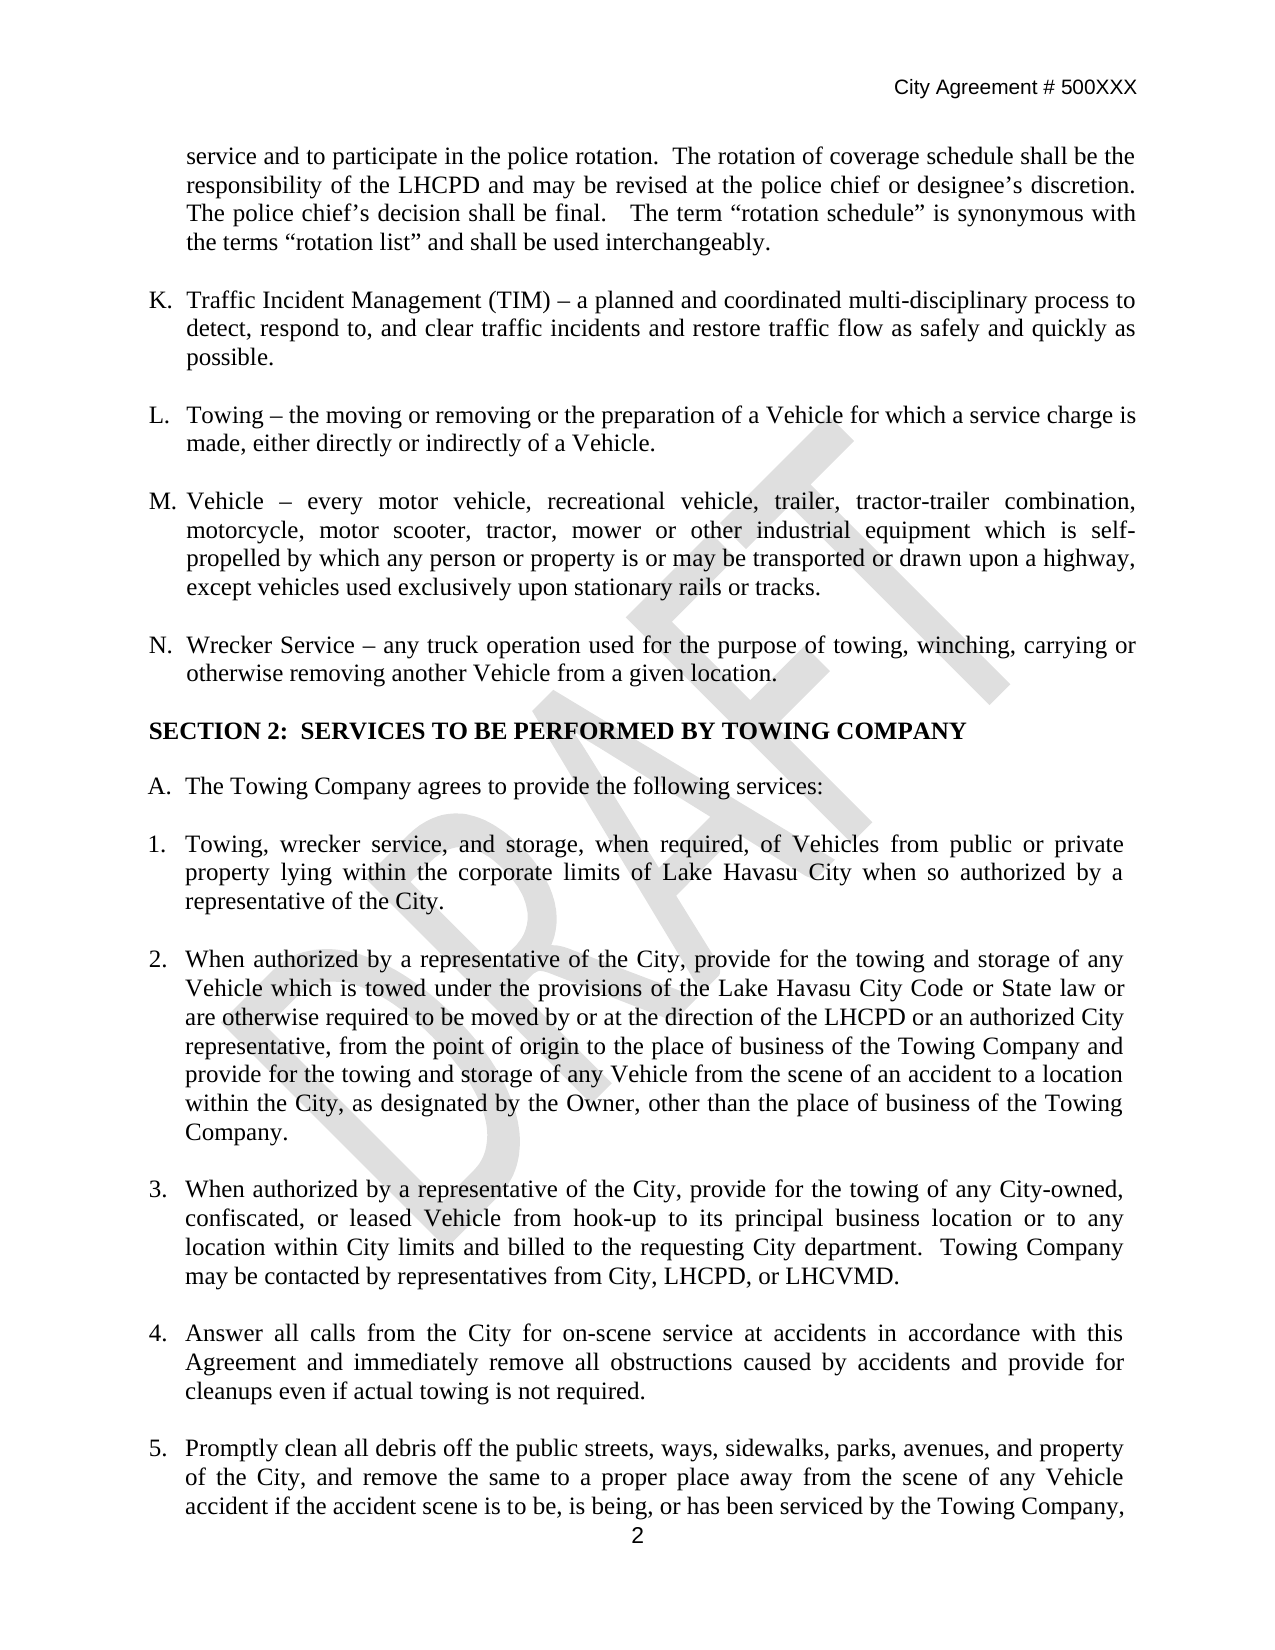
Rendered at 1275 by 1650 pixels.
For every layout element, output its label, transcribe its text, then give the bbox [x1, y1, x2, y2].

subtitle Traffic Incident Management (TIM) – a planned and coordinated multi-disciplinary process to detect, respond to, and clear traffic incidents and restore traffic flow as safely and quickly as possible. [148, 285, 1137, 371]
list When authorized by a representative of the City, provide for the towing and storage of any Vehicle which is towed under the provisions of the Lake Havasu City Code or State law or are otherwise required to be moved by or at the direction of the LHCPD or an authorized City representative, from the point of origin to the place of business of the Towing Company and provide for the towing and storage of any Vehicle from the scene of an accident to a location within the City, as designated by the Owner, other than the place of business of the Towing Company. [148, 944, 1125, 1146]
list Towing, wrecker service, and storage, when required, of Vehicles from public or private property lying within the corporate limits of Lake Havasu City when so authorized by a representative of the City. [147, 829, 1125, 915]
subtitle Wrecker Service – any truck operation used for the purpose of towing, winching, carrying or otherwise removing another Vehicle from a given location. [148, 630, 1137, 687]
subtitle Towing – the moving or removing or the preparation of a Vehicle for which a service charge is made, either directly or indirectly of a Vehicle. [148, 400, 1137, 457]
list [148, 1433, 1125, 1519]
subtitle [148, 141, 1137, 256]
subtitle SECTION 2: SERVICES TO BE PERFORMED BY TOWING COMPANY [148, 716, 1137, 745]
list When authorized by a representative of the City, provide for the towing of any City-owned, confiscated, or leased Vehicle from hook-up to its principal business location or to any location within City limits and billed to the requesting City department. Towing Company may be contacted by representatives from City, LHCPD, or LHCVMD. [148, 1174, 1125, 1289]
subtitle Vehicle – every motor vehicle, recreational vehicle, trailer, tractor-trailer combination, motorcycle, motor scooter, tractor, mower or other industrial equipment which is self-propelled by which any person or property is or may be transported or drawn upon a highway, except vehicles used exclusively upon stationary rails or tracks. [148, 486, 1137, 601]
list Answer all calls from the City for on-scene service at accidents in accordance with this Agreement and immediately remove all obstructions caused by accidents and provide for cleanups even if actual towing is not required. [148, 1318, 1125, 1404]
text A. The Towing Company agrees to provide the following services: [147, 771, 1137, 800]
